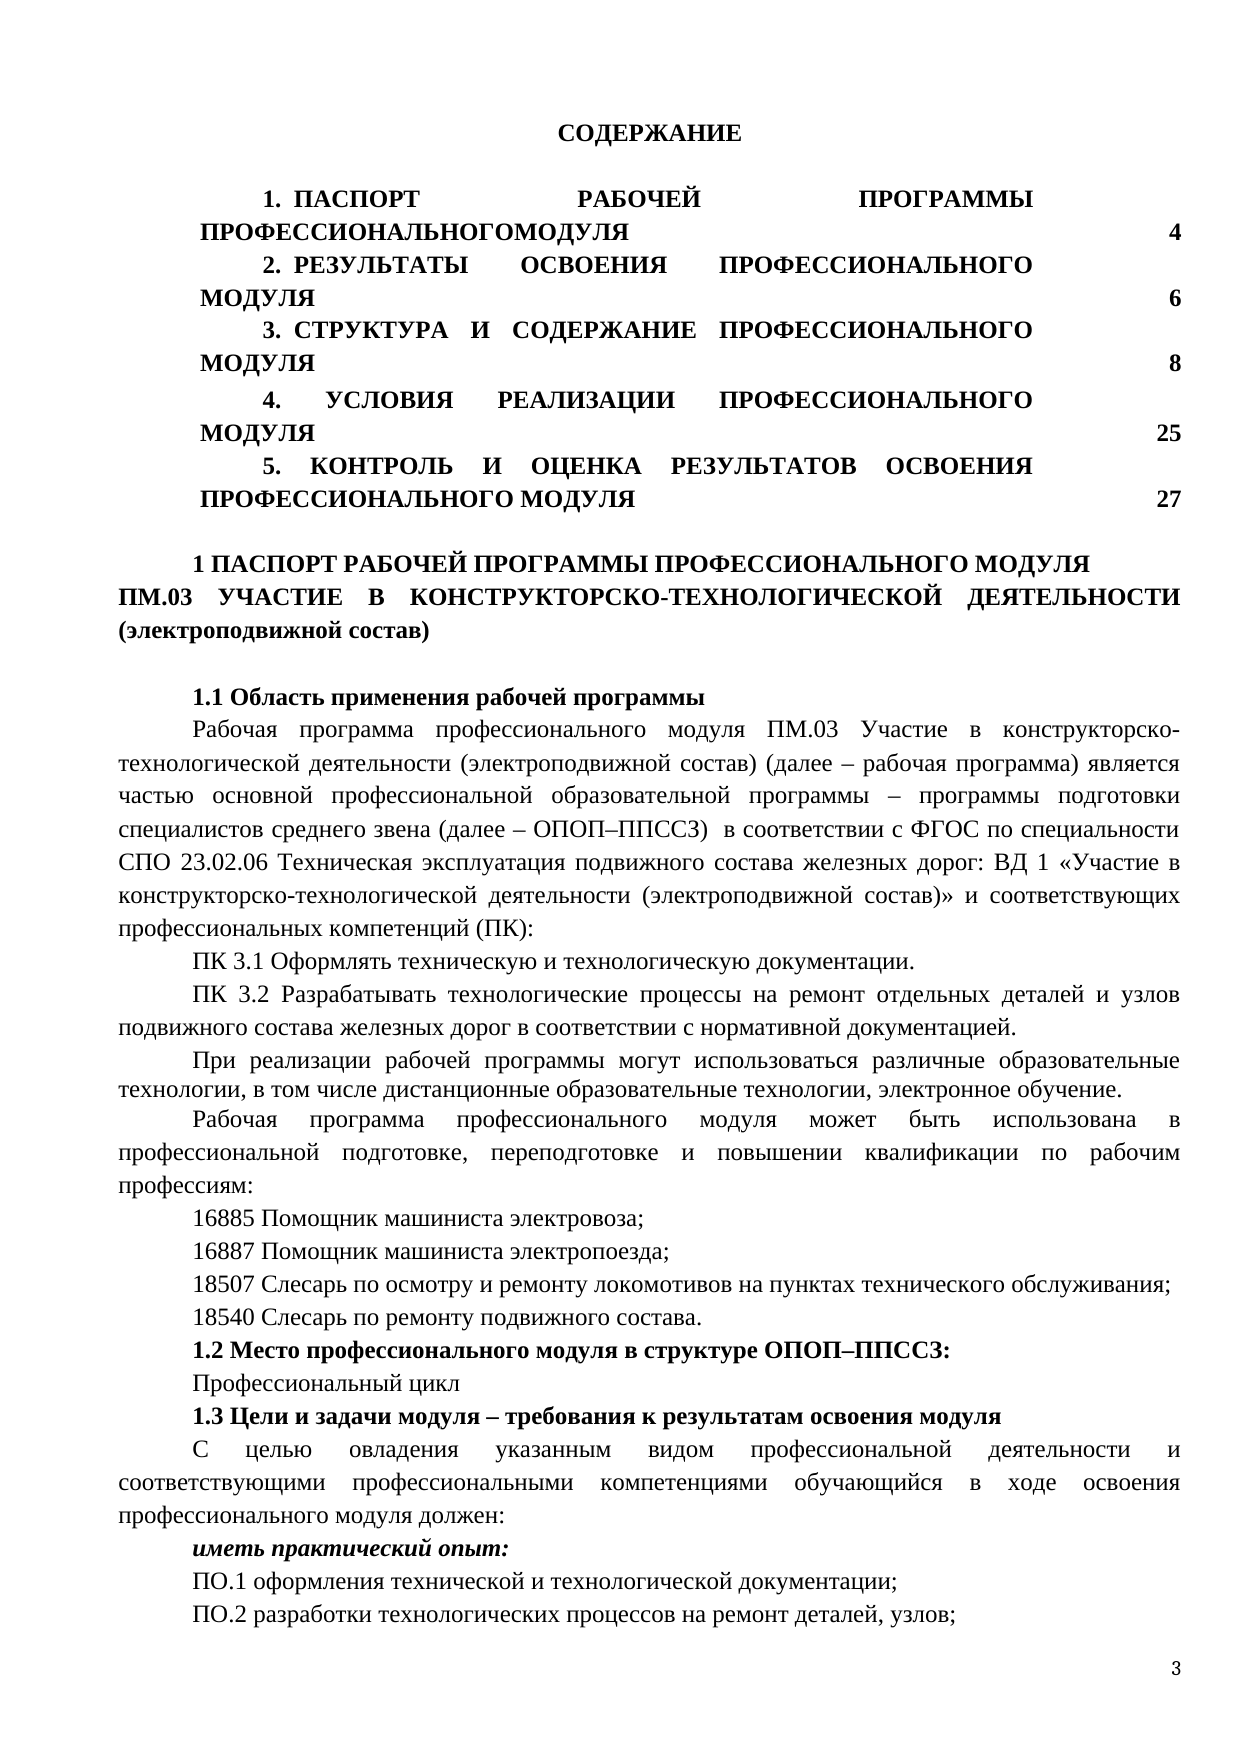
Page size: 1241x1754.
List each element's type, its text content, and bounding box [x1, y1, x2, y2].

text 1.3 Цели и задачи модуля – требования к результатам освоения модуля [118, 1401, 1181, 1430]
text ПО.1 оформления технической и технологической документации; [118, 1566, 1181, 1595]
text иметь практический опыт: [118, 1533, 1181, 1562]
text С целью овладения указанным видом профессиональной деятельности и соответствующими профессиональными компетенциями обучающийся в ходе освоения профессионального модуля должен: [118, 1434, 1181, 1529]
table_header ПАСПОРТ РАБОЧЕЙ ПРОГРАММЫ ПРОФЕССИОНАЛЬНОГОМОДУЛЯ [189, 184, 1045, 250]
table_cell 25 [1045, 385, 1193, 451]
text 1 ПАСПОРТ РАБОЧЕЙ ПРОГРАММЫ ПРОФЕССИОНАЛЬНОГО МОДУЛЯ [118, 549, 1181, 578]
text ПО.2 разработки технологических процессов на ремонт деталей, узлов; [118, 1599, 1181, 1628]
text 16885 Помощник машиниста электровоза; [118, 1203, 1181, 1232]
table_cell 6 [1045, 250, 1193, 315]
text ПМ.03 УЧАСТИЕ В КОНСТРУКТОРСКО-ТЕХНОЛОГИЧЕСКОЙ ДЕЯТЕЛЬНОСТИ (электроподвижной состав) [118, 582, 1181, 644]
table_cell 27 [1045, 451, 1193, 516]
table_cell 4. УСЛОВИЯ РЕАЛИЗАЦИИ ПРОФЕССИОНАЛЬНОГО МОДУЛЯ [189, 385, 1045, 451]
text СОДЕРЖАНИЕ [118, 118, 1181, 147]
table_cell СТРУКТУРА И СОДЕРЖАНИЕ ПРОФЕССИОНАЛЬНОГО МОДУЛЯ [189, 315, 1045, 385]
text Профессиональный цикл [118, 1368, 1181, 1397]
table_cell 5. КОНТРОЛЬ И ОЦЕНКА РЕЗУЛЬТАТОВ ОСВОЕНИЯ ПРОФЕССИОНАЛЬНОГО МОДУЛЯ [189, 451, 1045, 516]
text 18507 Слесарь по осмотру и ремонту локомотивов на пунктах технического обслуживания; [118, 1269, 1181, 1298]
text 18540 Слесарь по ремонту подвижного состава. [118, 1302, 1181, 1331]
text 1.1 Область применения рабочей программы [118, 682, 1181, 710]
text 16887 Помощник машиниста электропоезда; [118, 1236, 1181, 1265]
text Рабочая программа профессионального модуля может быть использована в профессиональной подготовке, переподготовке и повышении квалификации по рабочим профессиям: [118, 1104, 1181, 1199]
text ПК 3.1 Оформлять техническую и технологическую документации. [118, 946, 1181, 974]
table_cell РЕЗУЛЬТАТЫ ОСВОЕНИЯ ПРОФЕССИОНАЛЬНОГО МОДУЛЯ [189, 250, 1045, 315]
text При реализации рабочей программы могут использоваться различные образовательные технологии, в том числе дистанционные образовательные технологии, электронное обучение. [118, 1045, 1181, 1103]
table_header 4 [1045, 184, 1193, 250]
text Рабочая программа профессионального модуля ПМ.03 Участие в конструкторско-технологической деятельности (электроподвижной состав) (далее – рабочая программа) является частью основной профессиональной образовательной программы – программы подготовки специалистов среднего звена (далее – ОПОП–ППССЗ) в соответствии с ФГОС по специальности СПО 23.02.06 Техническая эксплуатация подвижного состава железных дорог: ВД 1 «Участие в конструкторско-технологической деятельности (электроподвижной состав)» и соответствующих профессиональных компетенций (ПК): [118, 714, 1181, 941]
table_cell 8 [1045, 315, 1193, 385]
text ПК 3.2 Разрабатывать технологические процессы на ремонт отдельных деталей и узлов подвижного состава железных дорог в соответствии с нормативной документацией. [118, 979, 1181, 1041]
text 1.2 Место профессионального модуля в структуре ОПОП–ППССЗ: [118, 1335, 1181, 1364]
